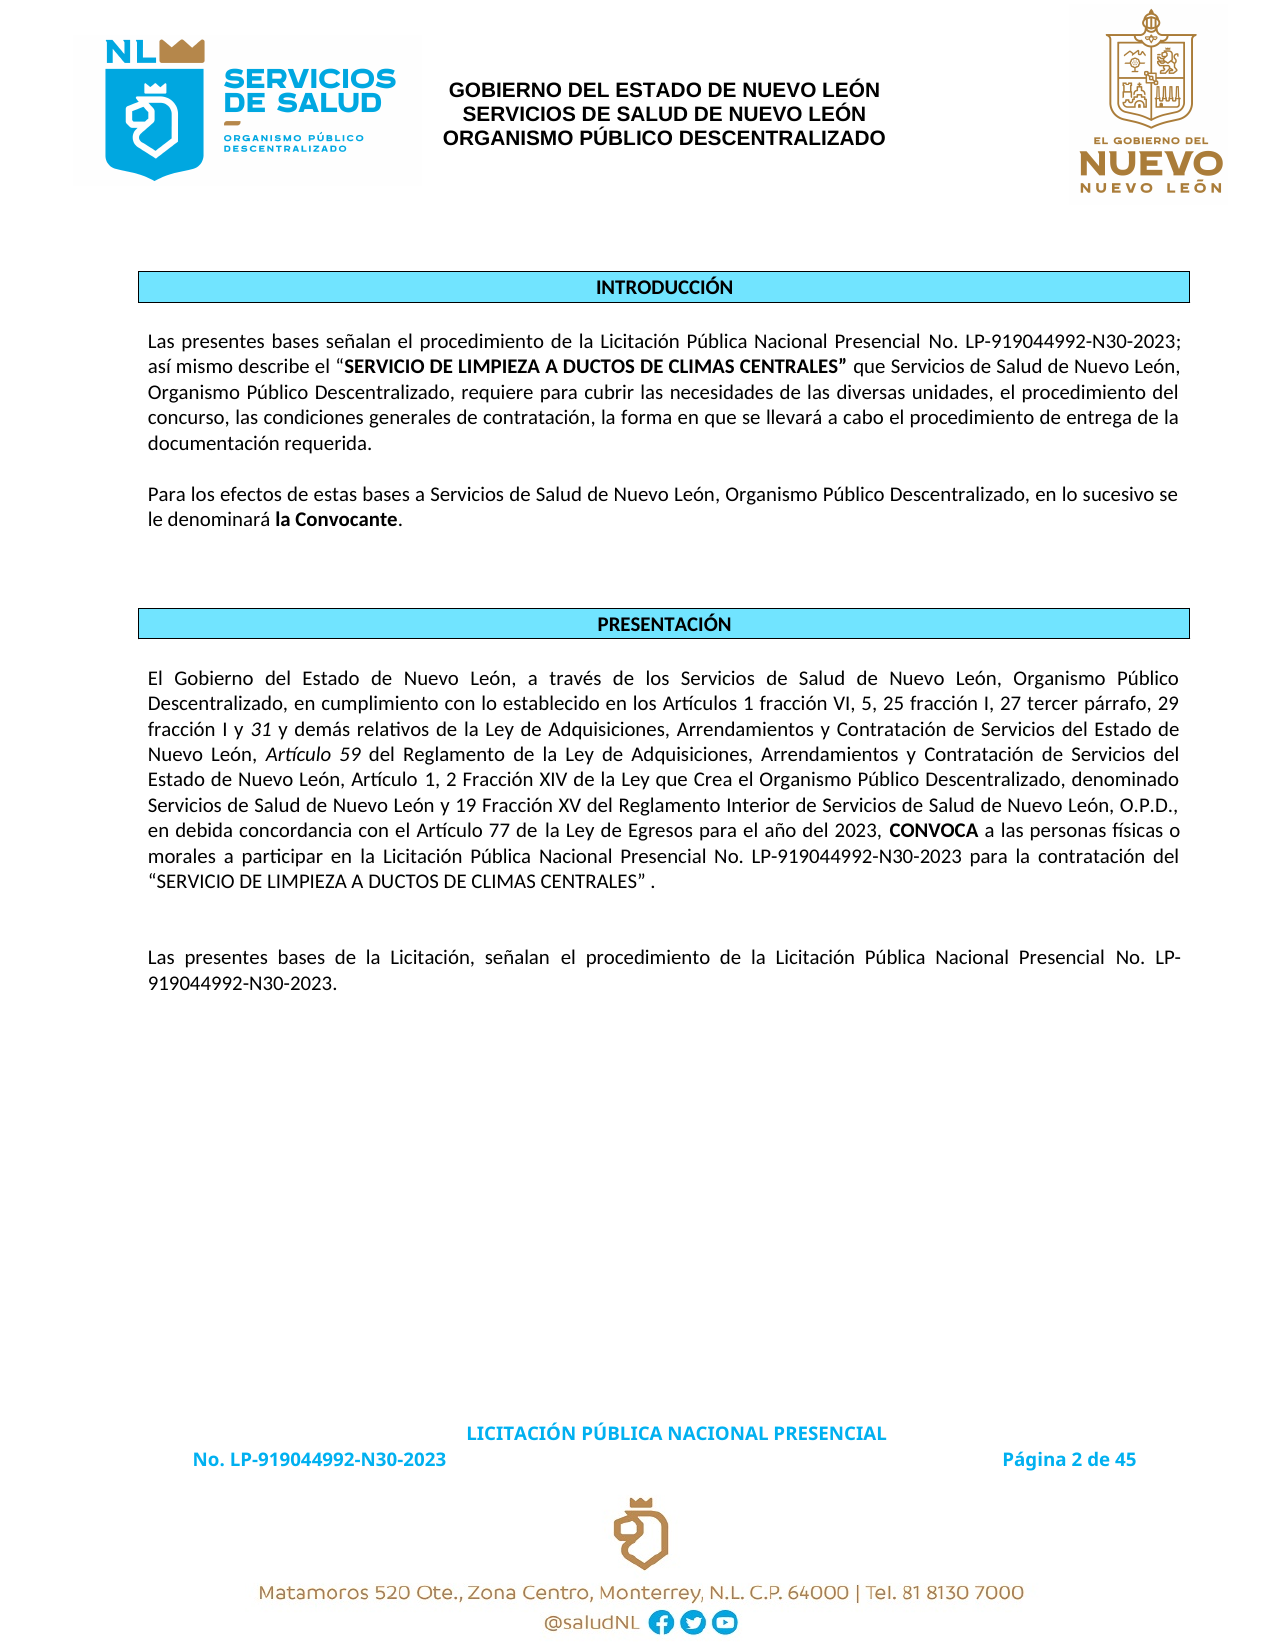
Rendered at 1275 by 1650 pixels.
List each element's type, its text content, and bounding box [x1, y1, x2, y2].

text El Gobierno del Estado de Nuevo León, a través de los Servicios de Salud de Nuevo León, Organismo Público Descentralizado, en cumplimiento con lo establecido en los Artículos 1 fracción VI, 5, 25 fracción I, 27 tercer párrafo, 29 fracción I y 31 y demás relativos de la Ley de Adquisiciones, Arrendamientos y Contratación de Servicios del Estado de Nuevo León, Artículo 59 del Reglamento de la Ley de Adquisiciones, Arrendamientos y Contratación de Servicios del Estado de Nuevo León, Artículo 1, 2 Fracción XIV de la Ley que Crea el Organismo Público Descentralizado, denominado Servicios de Salud de Nuevo León y 19 Fracción XV del Reglamento Interior de Servicios de Salud de Nuevo León, O.P.D., en debida concordancia con el Artículo 77 de la Ley de Egresos para el año del 2023, CONVOCA a las personas físicas o morales a participar en la Licitación Pública Nacional Presencial No. LP-919044992-N30-2023 para la contratación del “SERVICIO DE LIMPIEZA A DUCTOS DE CLIMAS CENTRALES” . [148, 665, 1181, 894]
text Las presentes bases señalan el procedimiento de la Licitación Pública Nacional Presencial No. LP-919044992-N30-2023; así mismo describe el “SERVICIO DE LIMPIEZA A DUCTOS DE CLIMAS CENTRALES” que Servicios de Salud de Nuevo León, Organismo Público Descentralizado, requiere para cubrir las necesidades de las diversas unidades, el procedimiento del concurso, las condiciones generales de contratación, la forma en que se llevará a cabo el procedimiento de entrega de la documentación requerida. [148, 328, 1181, 455]
text INTRODUCCIÓN [139, 272, 1189, 302]
text Para los efectos de estas bases a Servicios de Salud de Nuevo León, Organismo Público Descentralizado, en lo sucesivo se le denominará la Convocante. [148, 481, 1181, 532]
picture [1068, 4, 1229, 205]
text PRESENTACIÓN [139, 609, 1189, 638]
picture [0, 1480, 1275, 1650]
text Las presentes bases de la Licitación, señalan el procedimiento de la Licitación Pública Nacional Presencial No. LP-919044992-N30-2023. [148, 944, 1181, 995]
picture [72, 35, 422, 186]
